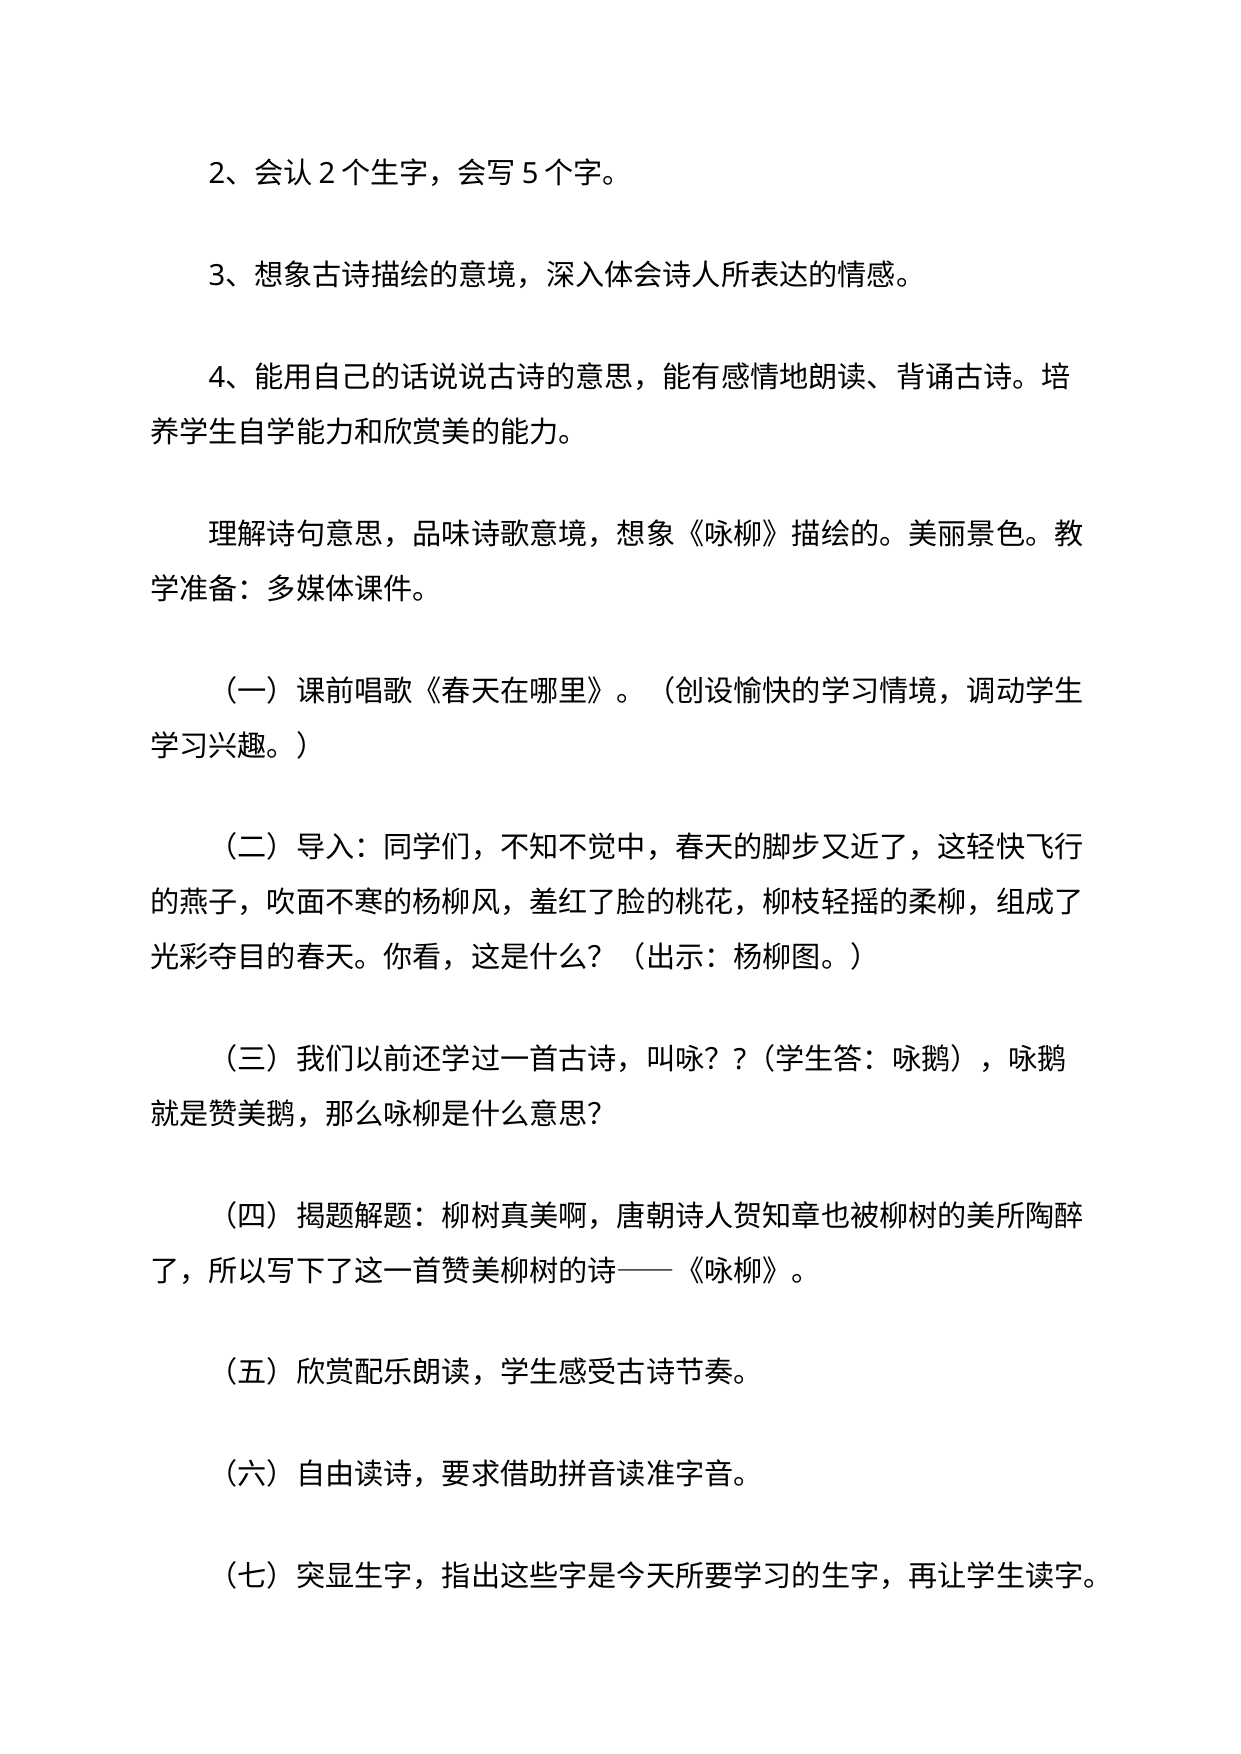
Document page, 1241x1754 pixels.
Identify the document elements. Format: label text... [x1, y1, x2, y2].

text （七）突显生字，指出这些字是今天所要学习的生字，再让学生读字。 [150, 1553, 1090, 1595]
text 4、能用自己的话说说古诗的意思，能有感情地朗读、背诵古诗。培养学生自学能力和欣赏美的能力。 [150, 354, 1090, 451]
text 理解诗句意思，品味诗歌意境，想象《咏柳》描绘的。美丽景色。教学准备：多媒体课件。 [150, 511, 1090, 608]
text 3、想象古诗描绘的意境，深入体会诗人所表达的情感。 [150, 252, 1090, 294]
text （三）我们以前还学过一首古诗，叫咏？?（学生答：咏鹅），咏鹅就是赞美鹅，那么咏柳是什么意思？ [150, 1036, 1090, 1133]
text （一）课前唱歌《春天在哪里》。（创设愉快的学习情境，调动学生学习兴趣。） [150, 667, 1090, 764]
text 2、会认2个生字，会写5个字。 [150, 150, 1090, 192]
text （五）欣赏配乐朗读，学生感受古诗节奏。 [150, 1349, 1090, 1391]
text （四）揭题解题：柳树真美啊，唐朝诗人贺知章也被柳树的美所陶醉了，所以写下了这一首赞美柳树的诗——《咏柳》。 [150, 1192, 1090, 1289]
text （二）导入：同学们，不知不觉中，春天的脚步又近了，这轻快飞行的燕子，吹面不寒的杨柳风，羞红了脸的桃花，柳枝轻摇的柔柳，组成了光彩夺目的春天。你看，这是什么？（出示：杨柳图。） [150, 824, 1090, 976]
text （六）自由读诗，要求借助拼音读准字音。 [150, 1451, 1090, 1493]
